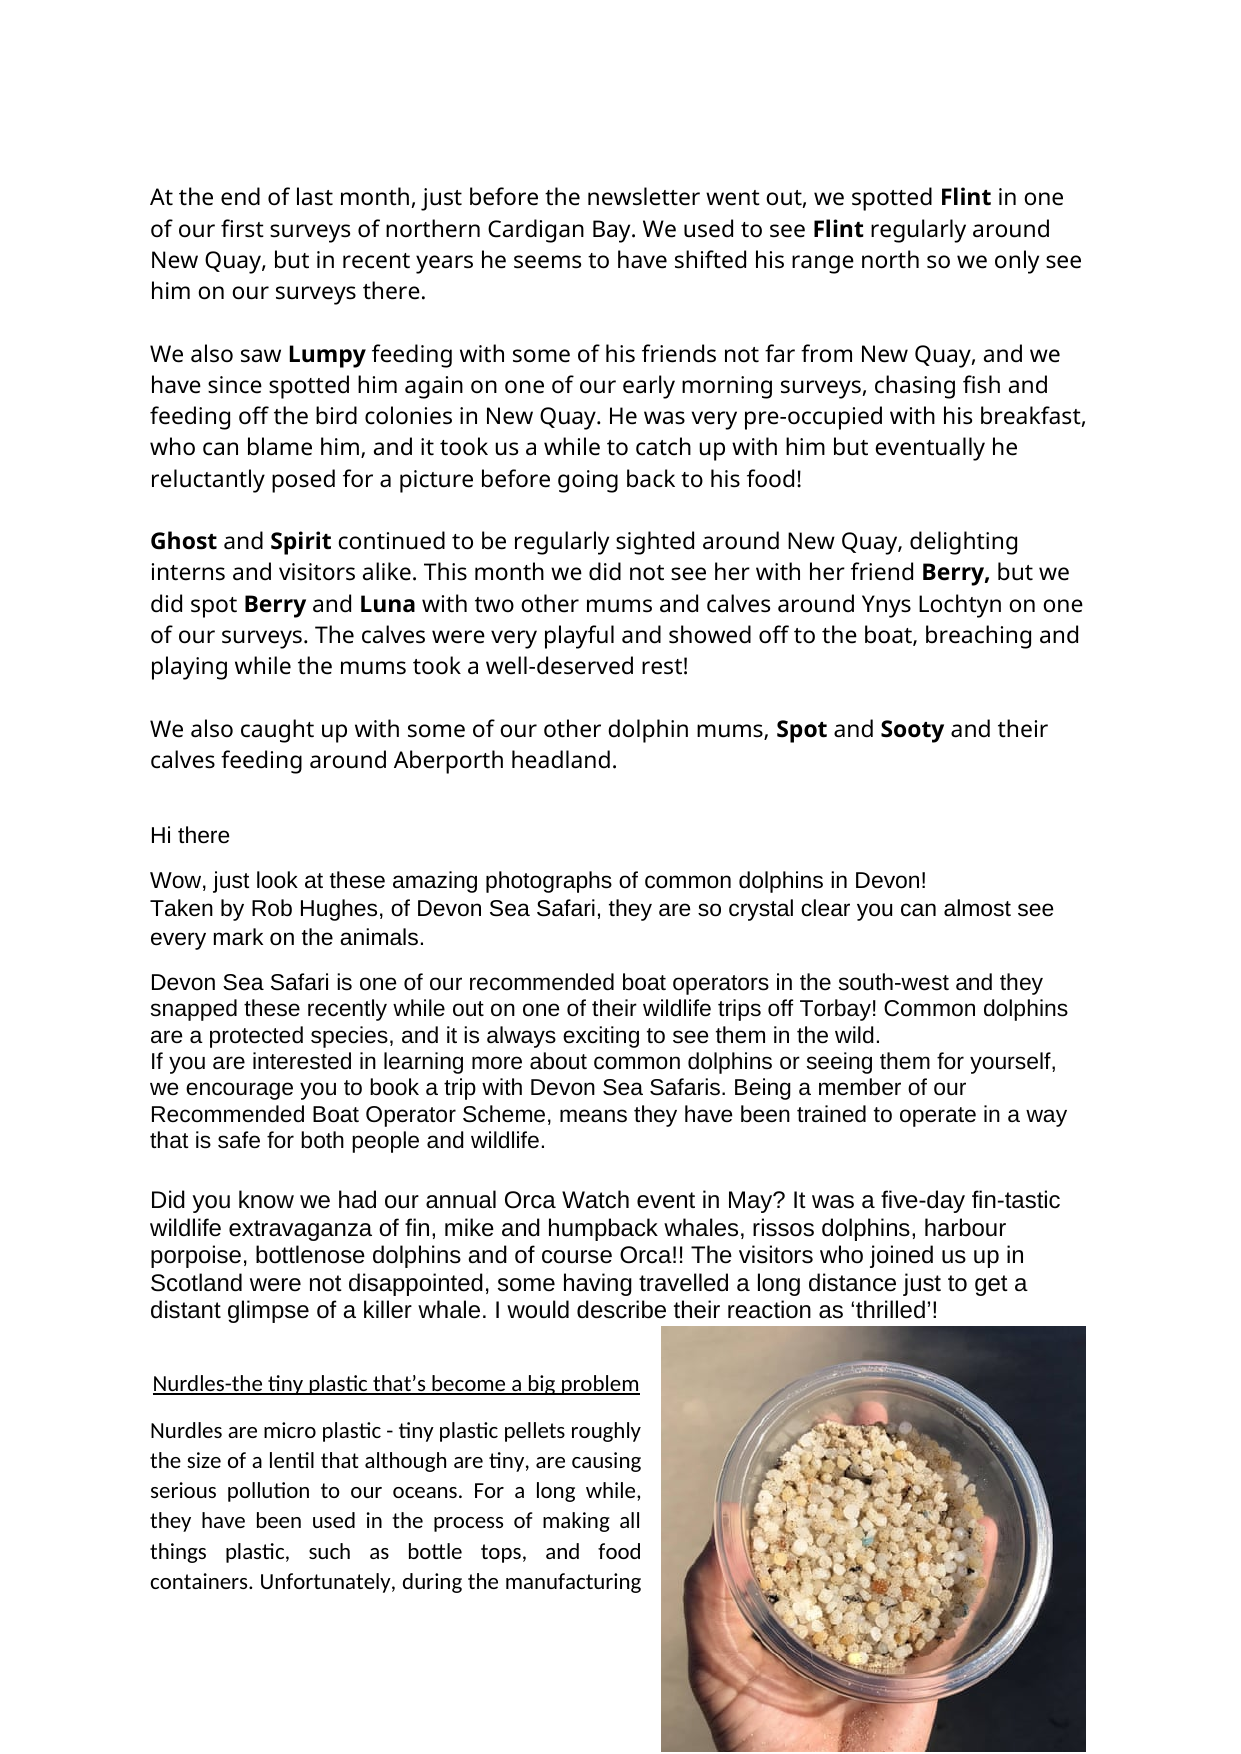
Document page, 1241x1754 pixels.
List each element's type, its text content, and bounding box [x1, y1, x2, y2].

text Ghost and Spirit continued to be regularly sighted around New Quay, delighting interns and visitors alike. This month we did not see her with her friend Berry, but we did spot Berry and Luna with two other mums and calves around Ynys Lochtyn on one of our surveys. The calves were very playful and showed off to the boat, breaching and playing while the mums took a well-deserved rest! [150, 525, 1090, 681]
text Devon Sea Safari is one of our recommended boat operators in the south-west and they snapped these recently while out on one of their wildlife trips off Torbay! Common dolphins are a protected species, and it is always exciting to see them in the wild. [150, 969, 1090, 1048]
text Hi there [150, 822, 1090, 848]
text If you are interested in learning more about common dolphins or seeing them for yourself, we encourage you to book a trip with Devon Sea Safaris. Being a member of our Recommended Boat Operator Scheme, means they have been trained to operate in a way that is safe for both people and wildlife. [150, 1048, 1090, 1153]
text We also caught up with some of our other dolphin mums, Spot and Sooty and their calves feeding around Aberporth headland. [150, 712, 1090, 775]
text We also saw Lumpy feeding with some of his friends not far from New Quay, and we have since spotted him again on one of our early morning surveys, chasing fish and feeding off the bird colonies in New Quay. He was very pre-occupied with his breakfast, who can blame him, and it took us a while to catch up with him but eventually he reluctantly posed for a picture before going back to his food! [150, 337, 1090, 494]
picture [661, 1326, 1086, 1752]
text At the end of last month, just before the newsletter went out, we spotted Flint in one of our first surveys of northern Cardigan Bay. We used to see Flint regularly around New Quay, but in recent years he seems to have shifted his range north so we only see him on our surveys there. [150, 181, 1090, 306]
text Wow, just look at these amazing photographs of common dolphins in Devon! Taken by Rob Hughes, of Devon Sea Safari, they are so crystal clear you can almost see every mark on the animals. [150, 867, 1090, 950]
text Did you know we had our annual Orca Watch event in May? It was a five-day fin-tastic wildlife extravaganza of fin, mike and humpback whales, rissos dolphins, harbour porpoise, bottlenose dolphins and of course Orca!! The visitors who joined us up in Scotland were not disappointed, some having travelled a long distance just to get a distant glimpse of a killer whale. I would describe their reaction as ‘thrilled’! [150, 1186, 1090, 1324]
text Nurdles-the tiny plastic that’s become a big problem [150, 1369, 661, 1397]
